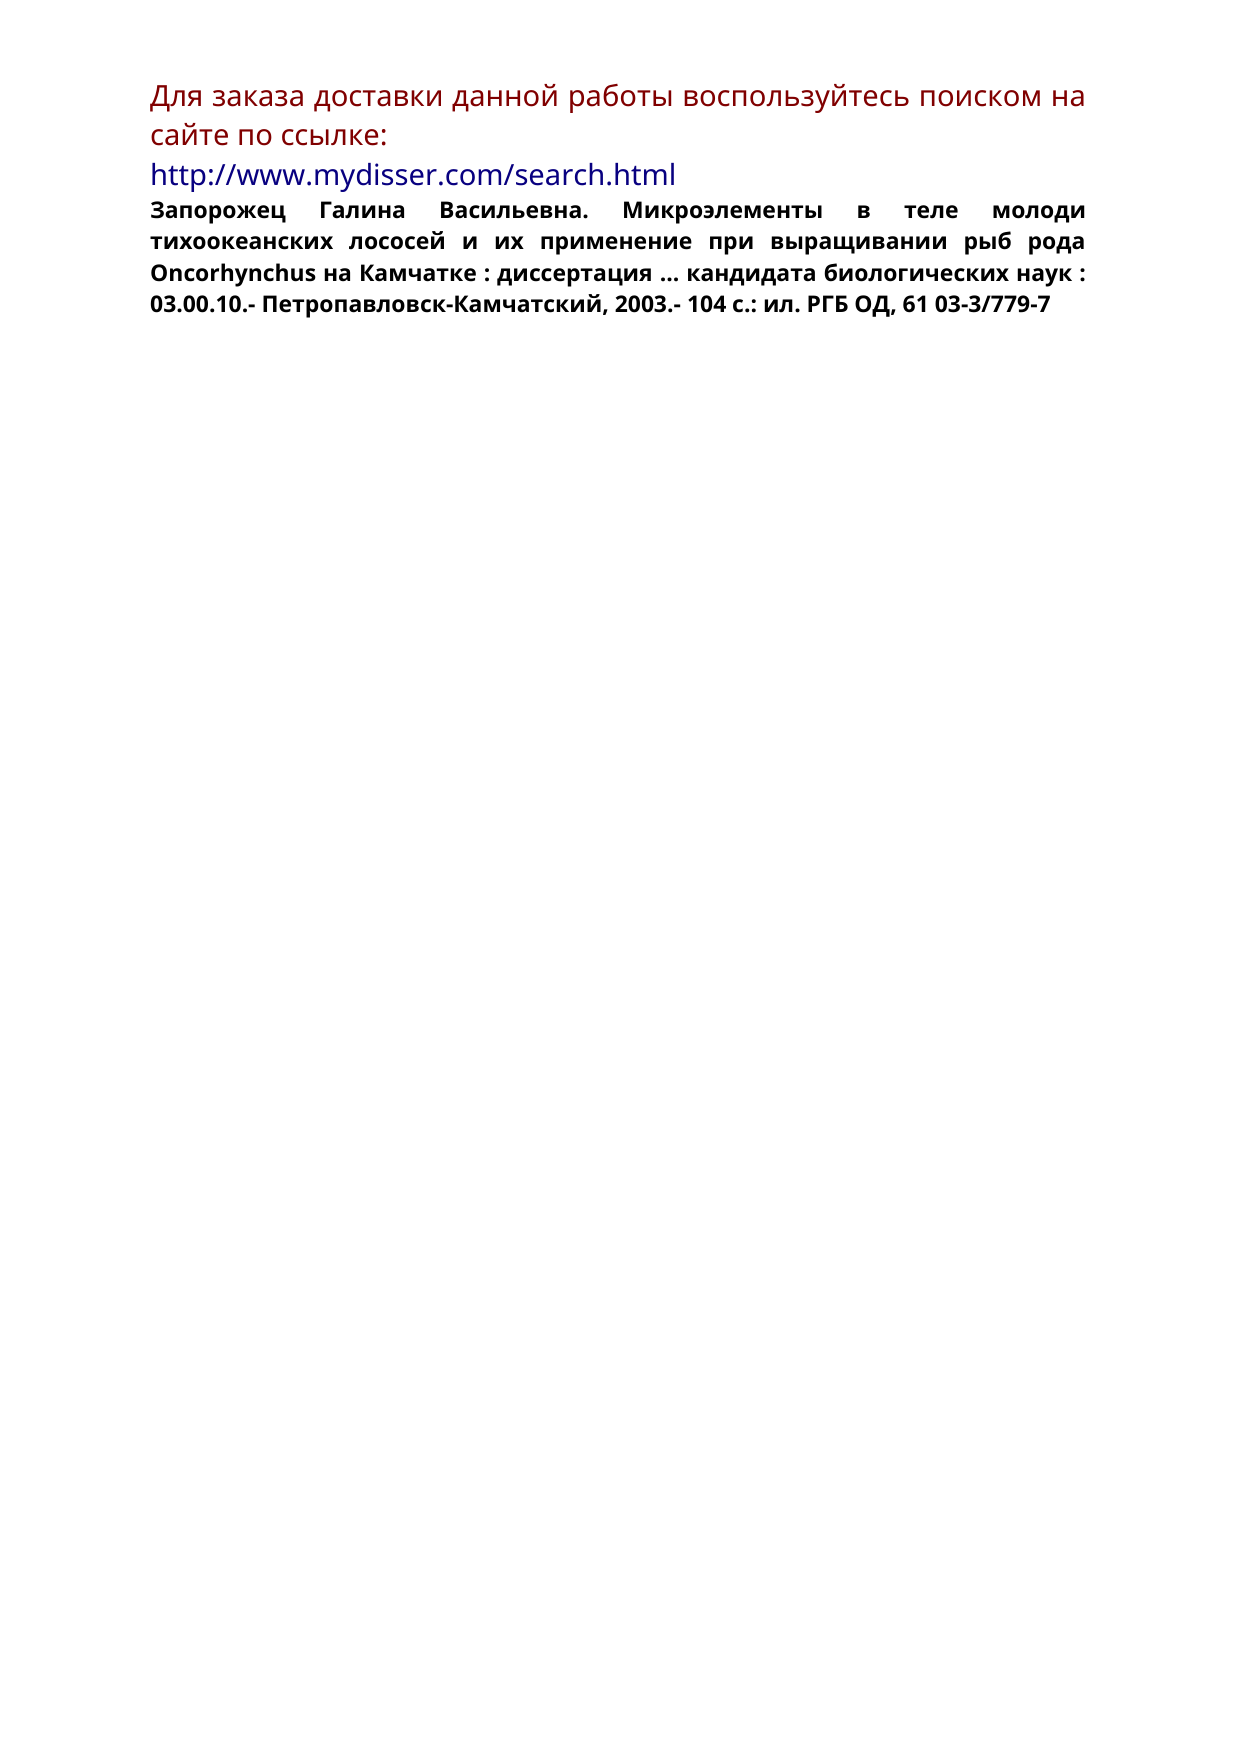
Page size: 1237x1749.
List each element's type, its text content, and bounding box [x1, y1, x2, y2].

text Запорожец Галина Васильевна. Микроэлементы в теле молоди тихоокеанских лососей и их применение при выращивании рыб рода Oncorhynchus на Камчатке : диссертация ... кандидата биологических наук : 03.00.10.- Петропавловск-Камчатский, 2003.- 104 с.: ил. РГБ ОД, 61 03-3/779-7 [150, 194, 1086, 319]
